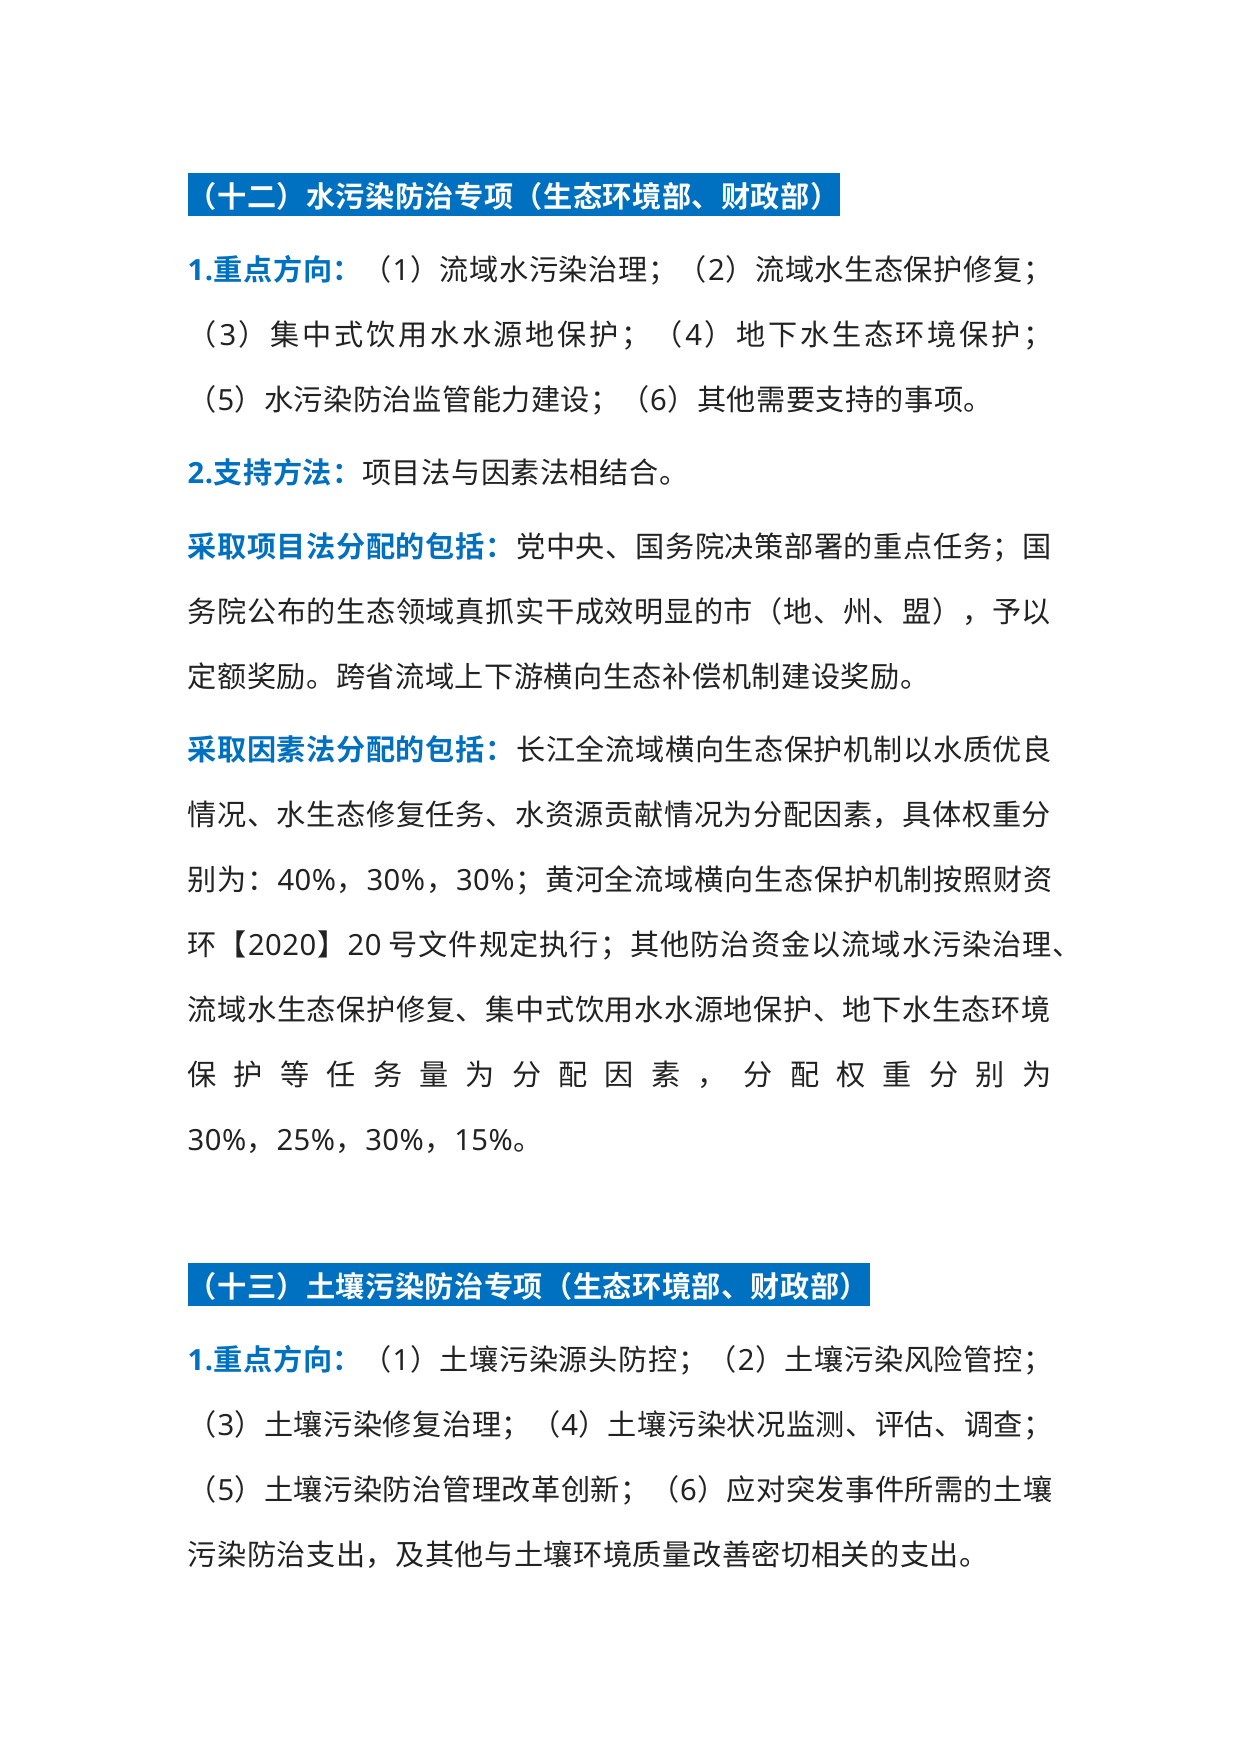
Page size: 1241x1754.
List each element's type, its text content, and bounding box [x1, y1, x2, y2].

text 2.支持方法：项目法与因素法相结合。 [187, 439, 1053, 504]
text （十三）土壤污染防治专项（生态环境部、财政部） [187, 1252, 1053, 1317]
text （十二）水污染防治专项（生态环境部、财政部） [187, 162, 1053, 227]
text 采取因素法分配的包括：长江全流域横向生态保护机制以水质优良情况、水生态修复任务、水资源贡献情况为分配因素，具体权重分别为：40%，30%，30%；黄河全流域横向生态保护机制按照财资环【2020】20号文件规定执行；其他防治资金以流域水污染治理、流域水生态保护修复、集中式饮用水水源地保护、地下水生态环境保护等任务量为分配因素，分配权重分别为30%，25%，30%，15%。 [187, 715, 1053, 1170]
text 采取项目法分配的包括：党中央、国务院决策部署的重点任务；国务院公布的生态领域真抓实干成效明显的市（地、州、盟），予以定额奖励。跨省流域上下游横向生态补偿机制建设奖励。 [187, 512, 1053, 707]
text 1.重点方向：（1）流域水污染治理；（2）流域水生态保护修复；（3）集中式饮用水水源地保护；（4）地下水生态环境保护；（5）水污染防治监管能力建设；（6）其他需要支持的事项。 [187, 235, 1053, 430]
text 1.重点方向：（1）土壤污染源头防控；（2）土壤污染风险管控；（3）土壤污染修复治理；（4）土壤污染状况监测、评估、调查；（5）土壤污染防治管理改革创新；（6）应对突发事件所需的土壤污染防治支出，及其他与土壤环境质量改善密切相关的支出。 [187, 1325, 1053, 1585]
